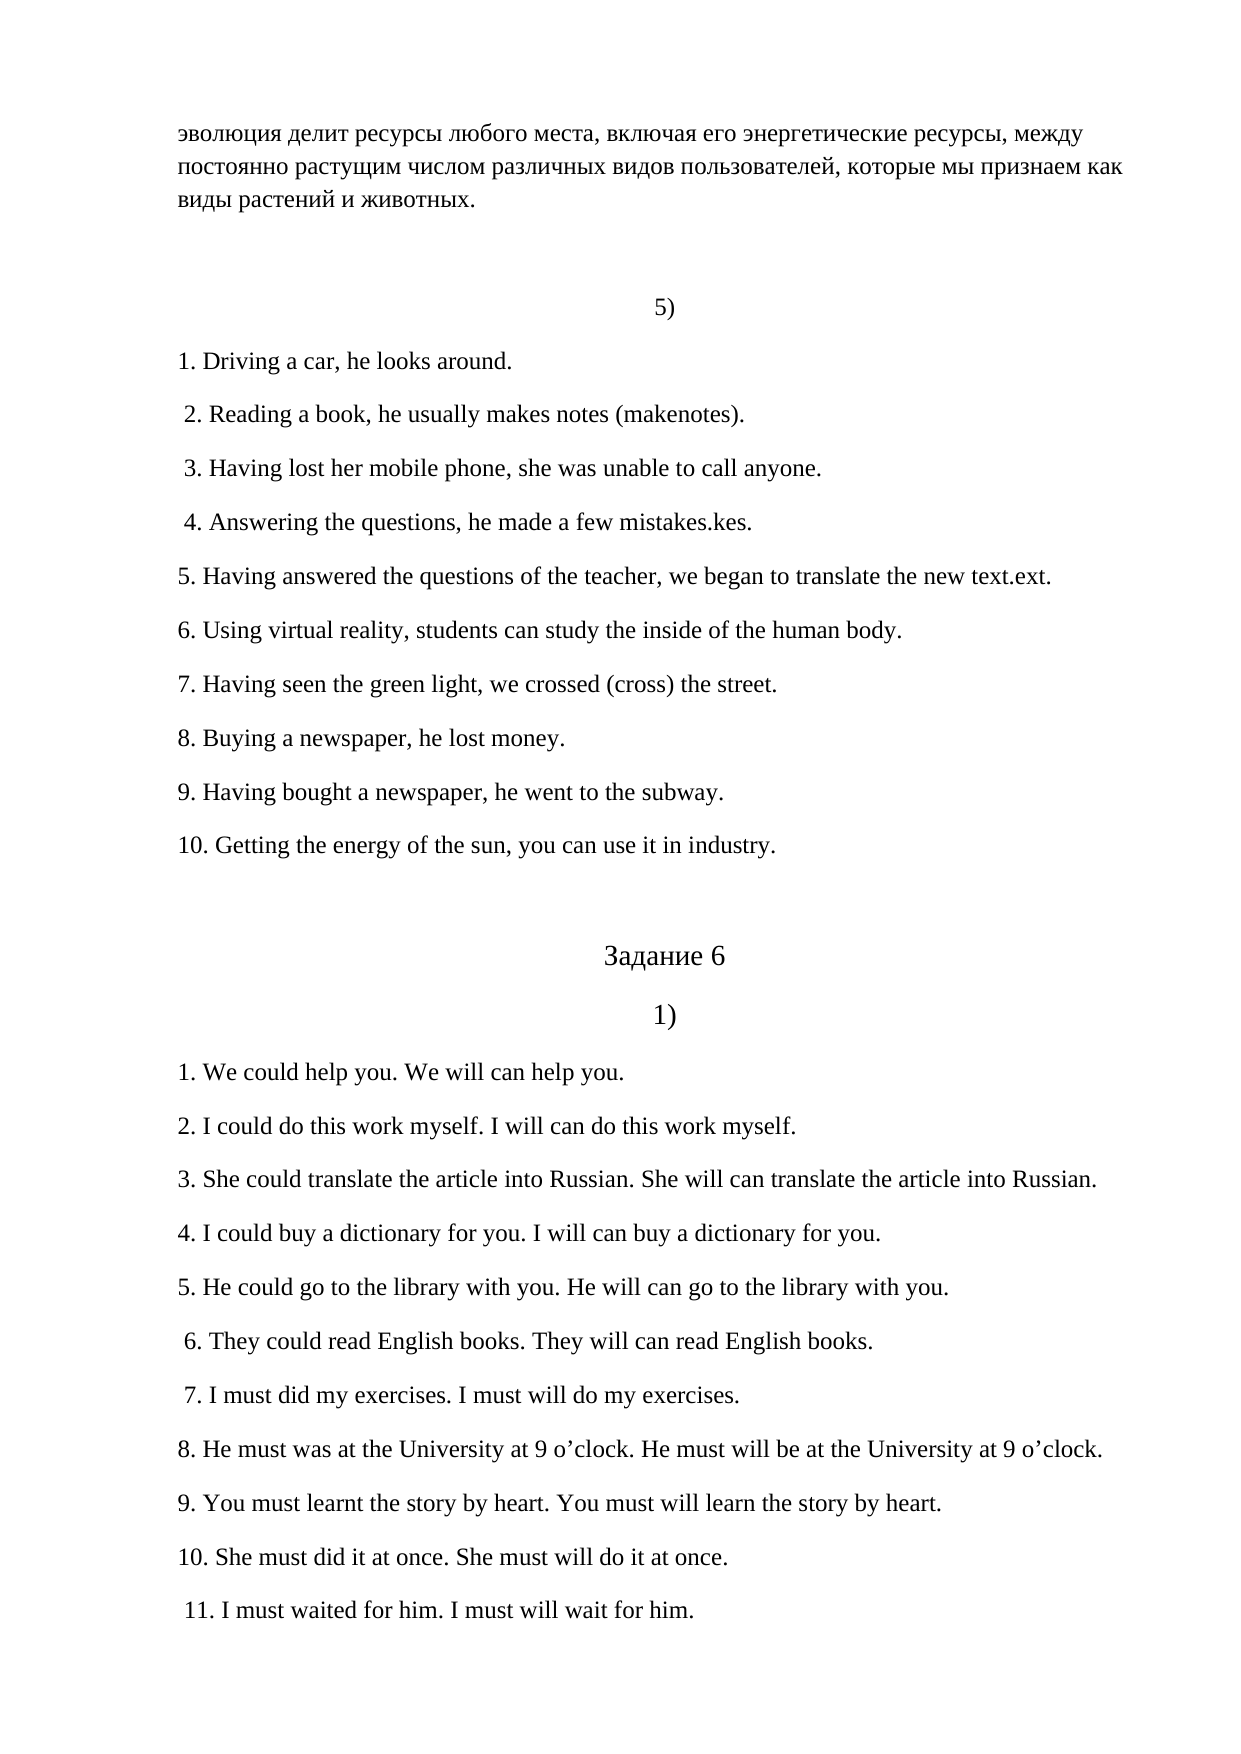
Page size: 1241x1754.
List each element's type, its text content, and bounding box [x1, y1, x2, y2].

text 8. Buying a newspaper, he lost money. [177, 723, 1152, 751]
text 10. Getting the energy of the sun, you can use it in industry. [177, 830, 1152, 859]
text 7. I must did my exercises. I must will do my exercises. [177, 1380, 1152, 1409]
text 10. She must did it at once. She must will do it at once. [177, 1542, 1152, 1570]
text 5. He could go to the library with you. He will can go to the library with you. [177, 1272, 1152, 1301]
text 1) [177, 997, 1152, 1031]
text 8. He must was at the University at 9 o’clock. He must will be at the University at 9 o’clock. [177, 1434, 1152, 1463]
text 3. She could translate the article into Russian. She will can translate the article into Russian. [177, 1164, 1152, 1193]
text 4. I could buy a dictionary for you. I will can buy a dictionary for you. [177, 1218, 1152, 1247]
text 9. Having bought a newspaper, he went to the subway. [177, 777, 1152, 805]
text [177, 118, 1152, 213]
text 6. Using virtual reality, students can study the inside of the human body. [177, 615, 1152, 644]
text 11. I must waited for him. I must will wait for him. [177, 1595, 1152, 1624]
text 7. Having seen the green light, we crossed (cross) the street. [177, 669, 1152, 698]
text 2. I could do this work myself. I will can do this work myself. [177, 1111, 1152, 1139]
text 1. Driving a car, he looks around. [177, 346, 1152, 374]
text 5. Having answered the questions of the teacher, we began to translate the new text.ext. [177, 561, 1152, 590]
text 6. They could read English books. They will can read English books. [177, 1326, 1152, 1355]
text 9. You must learnt the story by heart. You must will learn the story by heart. [177, 1488, 1152, 1516]
text 2. Reading a book, he usually makes notes (makenotes). [177, 399, 1152, 428]
text Задание 6 [177, 938, 1152, 972]
text 5) [177, 292, 1152, 321]
text 3. Having lost her mobile phone, she was unable to call anyone. [177, 453, 1152, 482]
text 1. We could help you. We will can help you. [177, 1057, 1152, 1086]
text 4. Answering the questions, he made a few mistakes.kes. [177, 507, 1152, 536]
